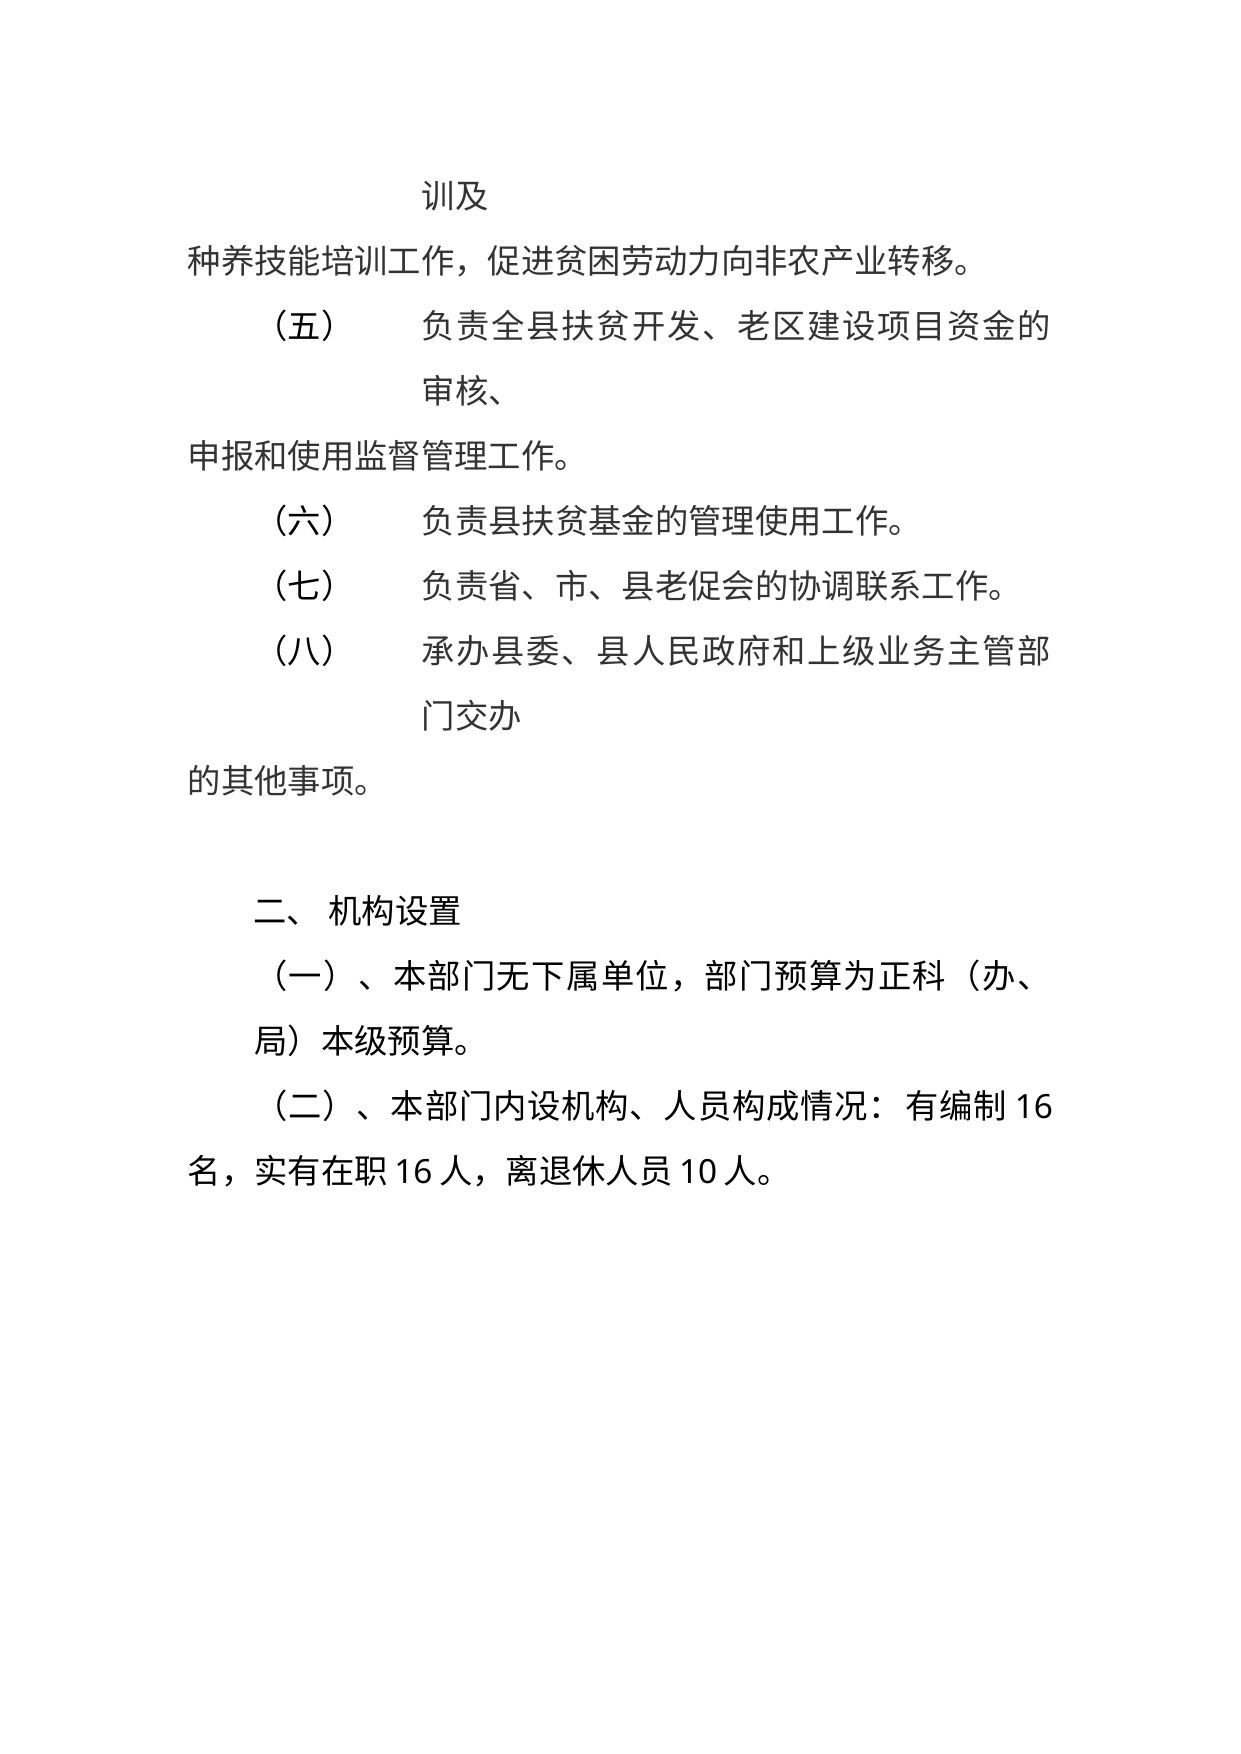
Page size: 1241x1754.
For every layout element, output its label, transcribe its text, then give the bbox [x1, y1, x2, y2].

list 承办县委、县人民政府和上级业务主管部门交办 [254, 617, 1053, 747]
list 负责县扶贫基金的管理使用工作。 [254, 487, 1053, 552]
text （一）、本部门无下属单位，部门预算为正科（办、局）本级预算。 [254, 942, 1053, 1072]
list 负责省、市、县老促会的协调联系工作。 [254, 552, 1053, 617]
text 种养技能培训工作，促进贫困劳动力向非农产业转移。 [187, 227, 1053, 292]
list 机构设置 [253, 877, 1053, 942]
text （二）、本部门内设机构、人员构成情况：有编制16名，实有在职16人，离退休人员10人。 [187, 1072, 1053, 1202]
list 负责全县扶贫开发、老区建设项目资金的审核、 [254, 292, 1053, 422]
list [254, 162, 1053, 227]
text 申报和使用监督管理工作。 [187, 422, 1053, 487]
text 的其他事项。 [187, 747, 1053, 812]
